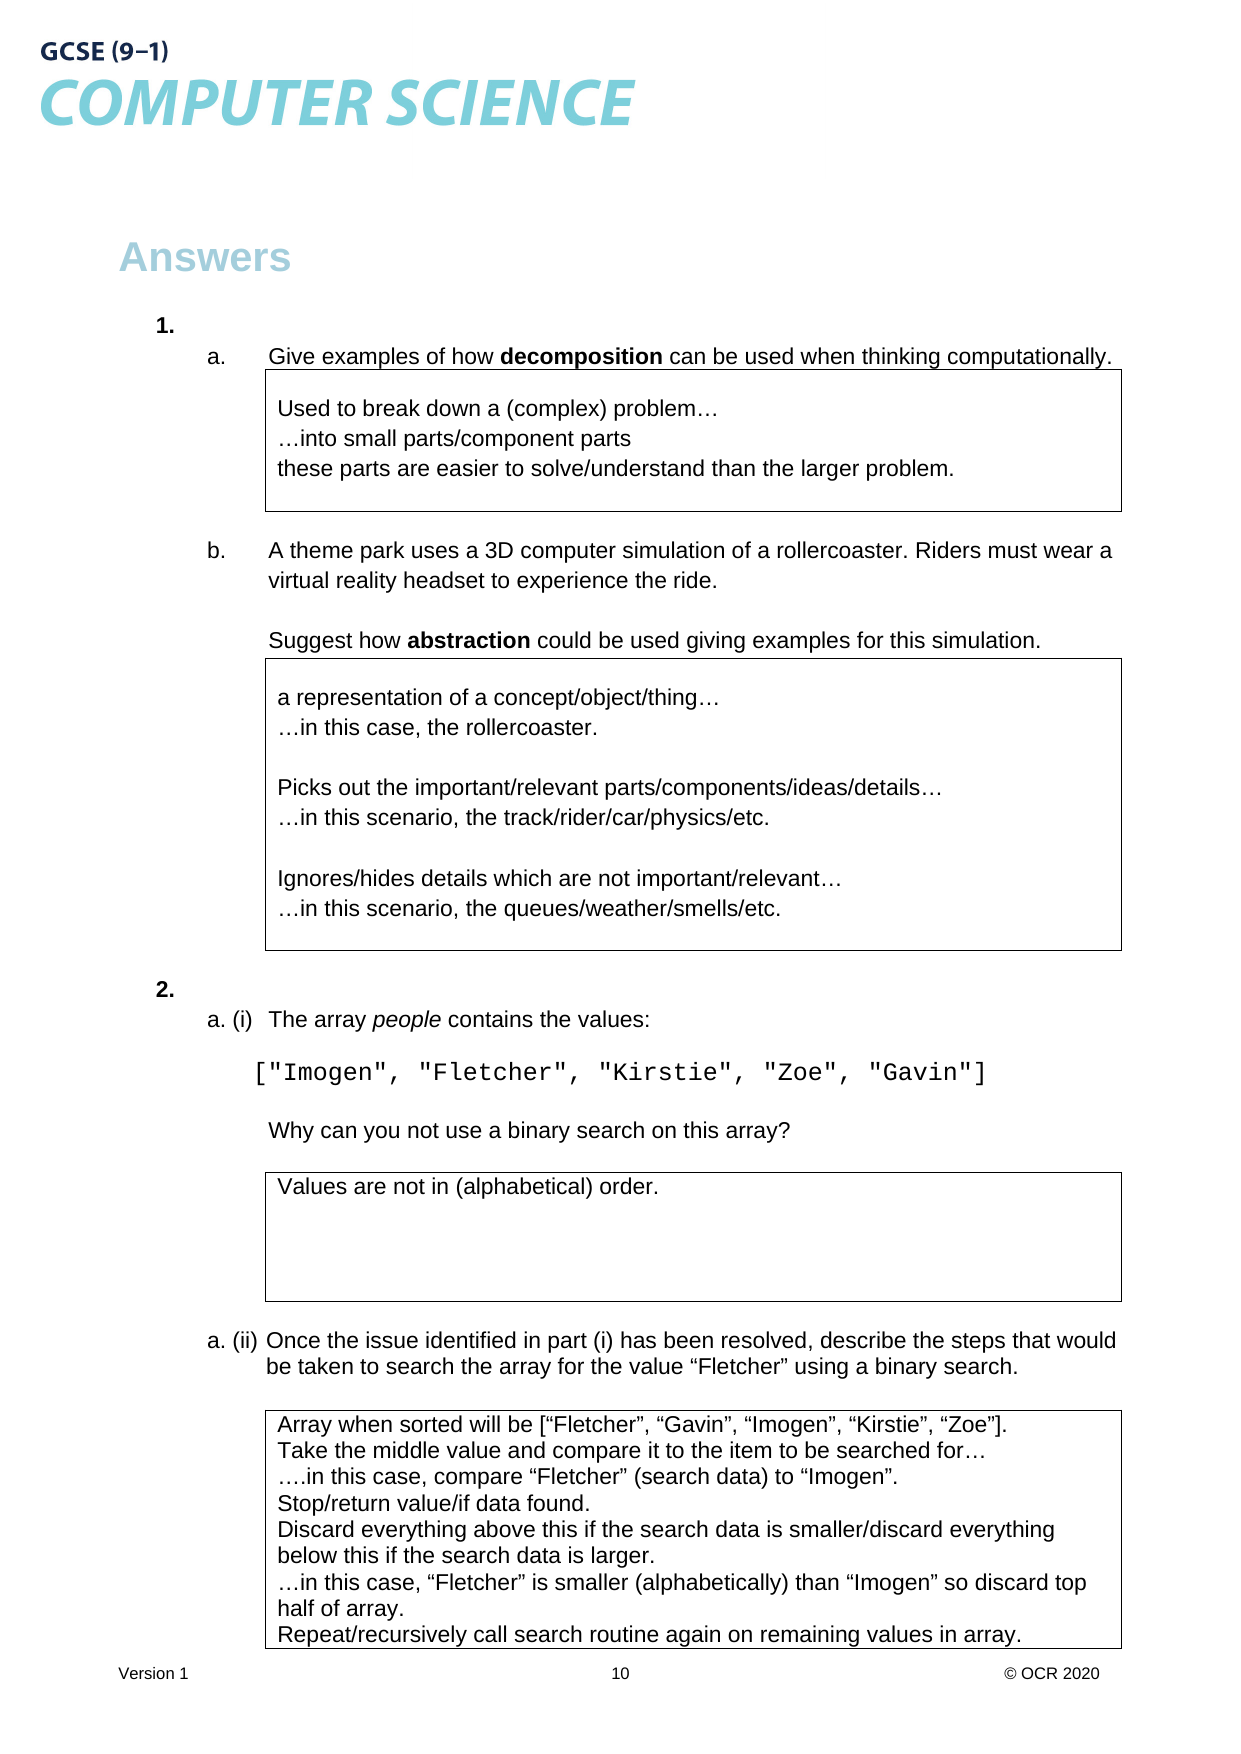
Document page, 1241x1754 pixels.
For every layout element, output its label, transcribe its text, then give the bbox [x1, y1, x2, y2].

picture [0, 3, 1234, 178]
table_header Array when sorted will be [“Fletcher”, “Gavin”, “Imogen”, “Kirstie”, “Zoe”]. Take the middle value and compare it to the item to be searched for… ….in this case, compare “Fletcher” (search data) to “Imogen”. Stop/return value/if data found. Discard everything above this if the search data is smaller/discard everything below this if the search data is larger. …in this case, “Fletcher” is smaller (alphabetically) than “Imogen” so discard top half of array. Repeat/recursively call search routine again on remaining values in array. [266, 1411, 1121, 1648]
list a. (i) The array people contains the values: [207, 1006, 1122, 1033]
list Give examples of how decomposition can be used when thinking computationally. [207, 343, 1122, 369]
text ["Imogen", "Fletcher", "Kirstie", "Zoe", "Gavin"] [118, 1059, 1122, 1087]
table_header Values are not in (alphabetical) order. [266, 1173, 1121, 1301]
table_header a representation of a concept/object/thing… …in this case, the rollercoaster. Picks out the important/relevant parts/components/ideas/details… …in this scenario, the track/rider/car/physics/etc. Ignores/hides details which are not important/relevant… …in this scenario, the queues/weather/smells/etc. [266, 659, 1121, 950]
table_header Used to break down a (complex) problem… …into small parts/component parts these parts are easier to solve/understand than the larger problem. [266, 370, 1121, 511]
list a. (ii) Once the issue identified in part (i) has been resolved, describe the steps that would be taken to search the array for the value “Fletcher” using a binary search. [207, 1327, 1122, 1379]
list A theme park uses a 3D computer simulation of a rollercoaster. Riders must wear a virtual reality headset to experience the ride. [207, 537, 1122, 593]
list Suggest how abstraction could be used giving examples for this simulation. [268, 627, 1122, 654]
text Answers [118, 178, 1122, 280]
text Why can you not use a binary search on this array? [118, 1117, 1122, 1143]
